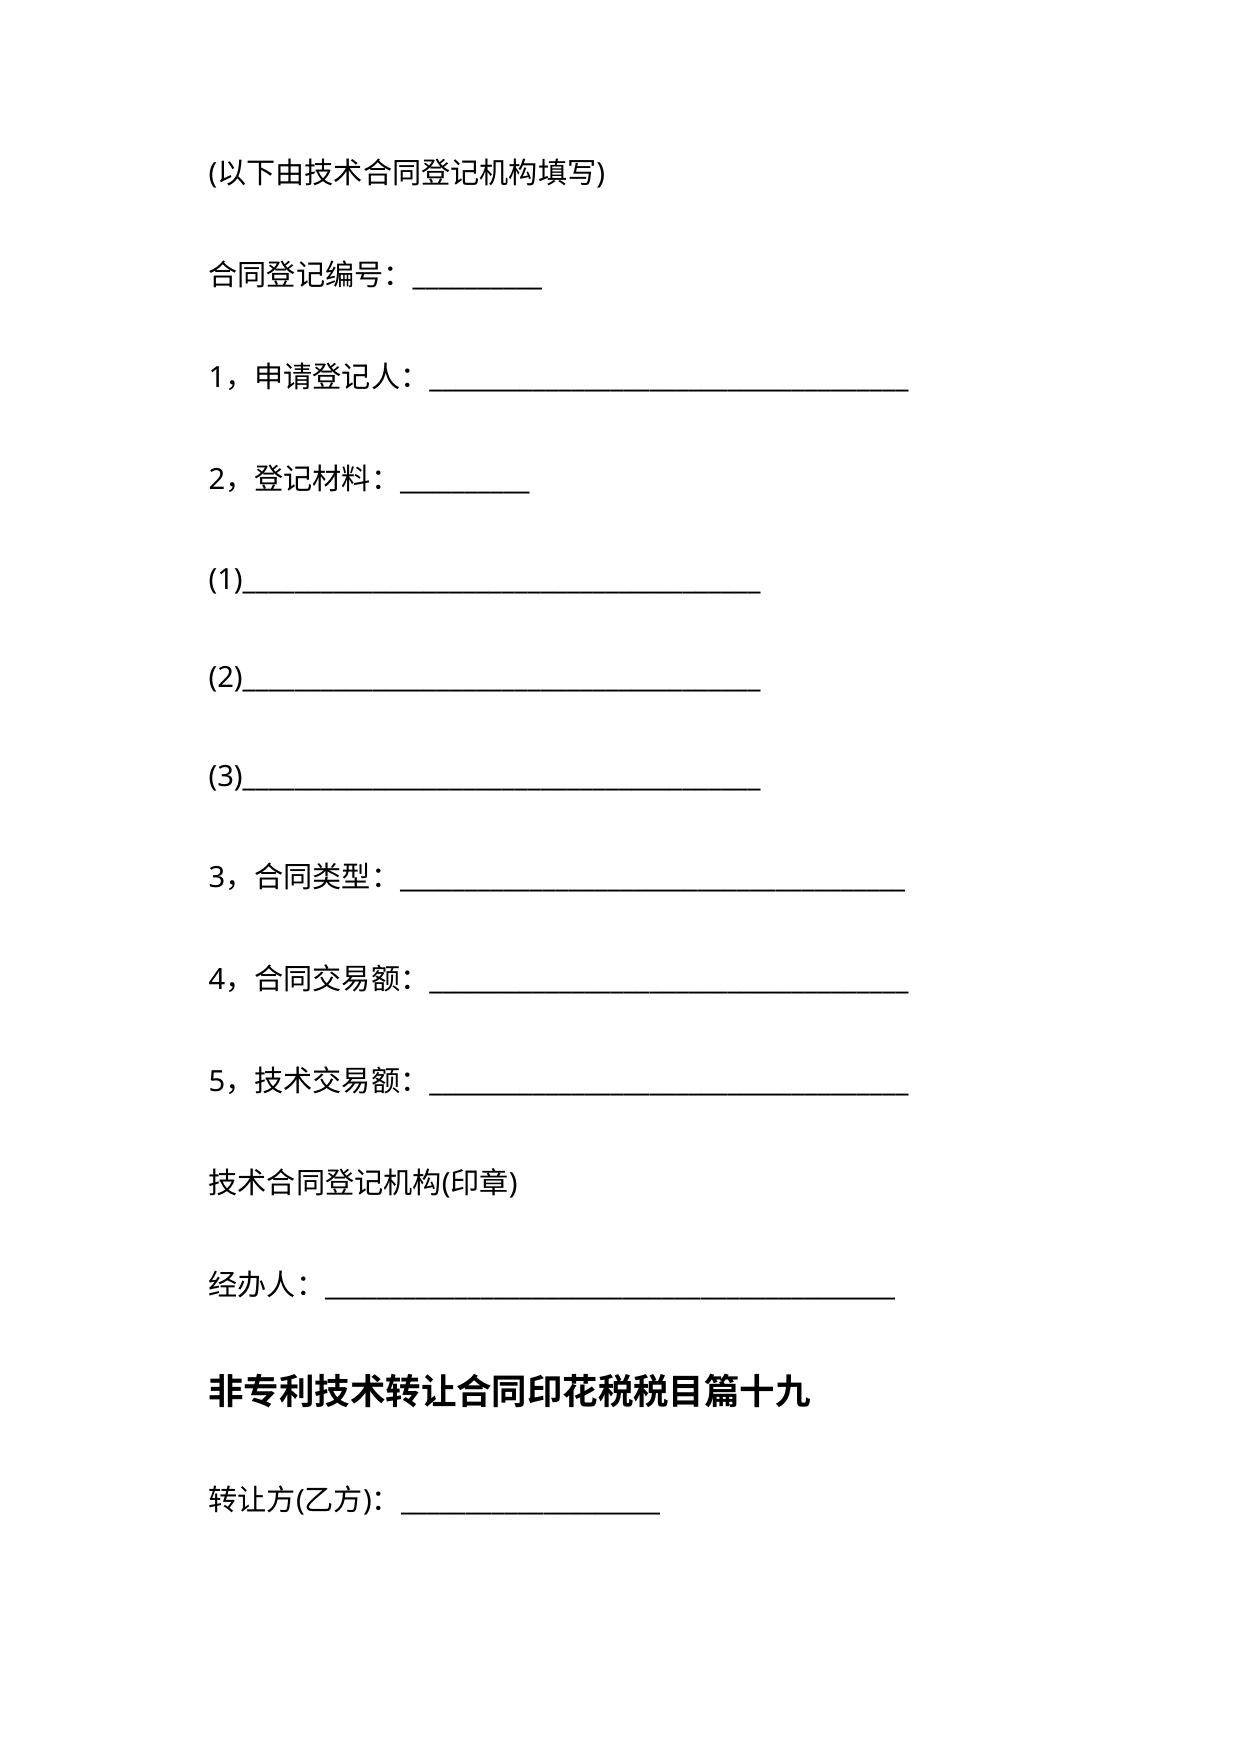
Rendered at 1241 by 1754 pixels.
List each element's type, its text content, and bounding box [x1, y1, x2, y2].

text 3，合同类型：_______________________________________ [150, 853, 1090, 896]
text 5，技术交易额：_____________________________________ [150, 1057, 1090, 1099]
text 经办人：____________________________________________ [150, 1261, 1090, 1303]
text 合同登记编号：__________ [150, 252, 1090, 294]
text 2，登记材料：__________ [150, 456, 1090, 498]
text (以下由技术合同登记机构填写) [150, 150, 1090, 192]
text (3)________________________________________ [150, 755, 1090, 794]
text (1)________________________________________ [150, 558, 1090, 598]
text 4，合同交易额：_____________________________________ [150, 955, 1090, 998]
text (2)________________________________________ [150, 656, 1090, 696]
text 转让方(乙方)：____________________ [150, 1477, 1090, 1519]
text 1，申请登记人：_____________________________________ [150, 354, 1090, 396]
text 非专利技术转让合同印花税税目篇十九 [150, 1363, 1090, 1414]
text 技术合同登记机构(印章) [150, 1159, 1090, 1202]
